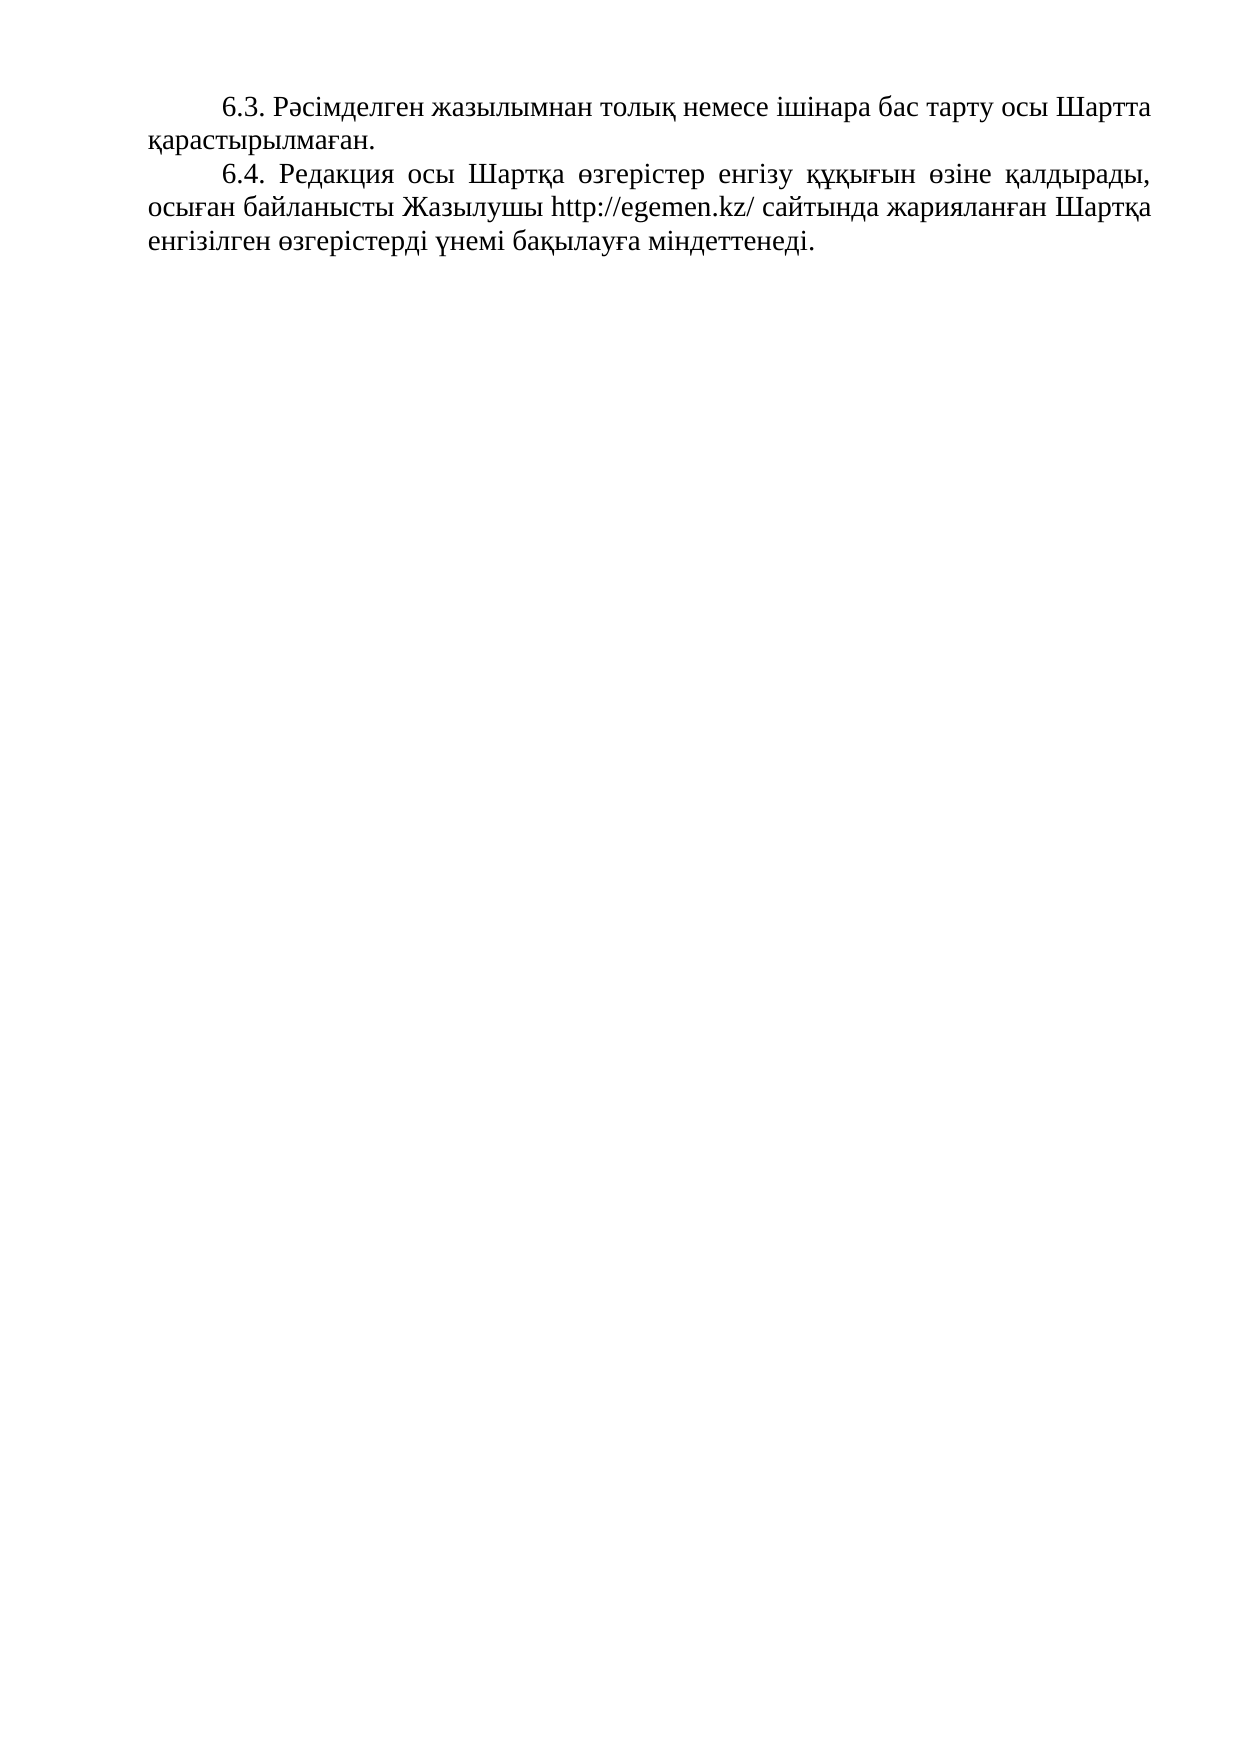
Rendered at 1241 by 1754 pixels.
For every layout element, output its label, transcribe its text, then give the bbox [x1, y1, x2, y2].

text 6.4. Редакция осы Шартқа өзгерістер енгізу құқығын өзіне қалдырады, осыған байланысты Жазылушы http://egemen.kz/ сайтында жарияланған Шартқа енгізілген өзгерістерді үнемі бақылауға міндеттенеді. [148, 156, 1152, 256]
text 6.3. Рәсімделген жазылымнан толық немесе ішінара бас тарту осы Шартта қарастырылмаған. [148, 89, 1152, 156]
